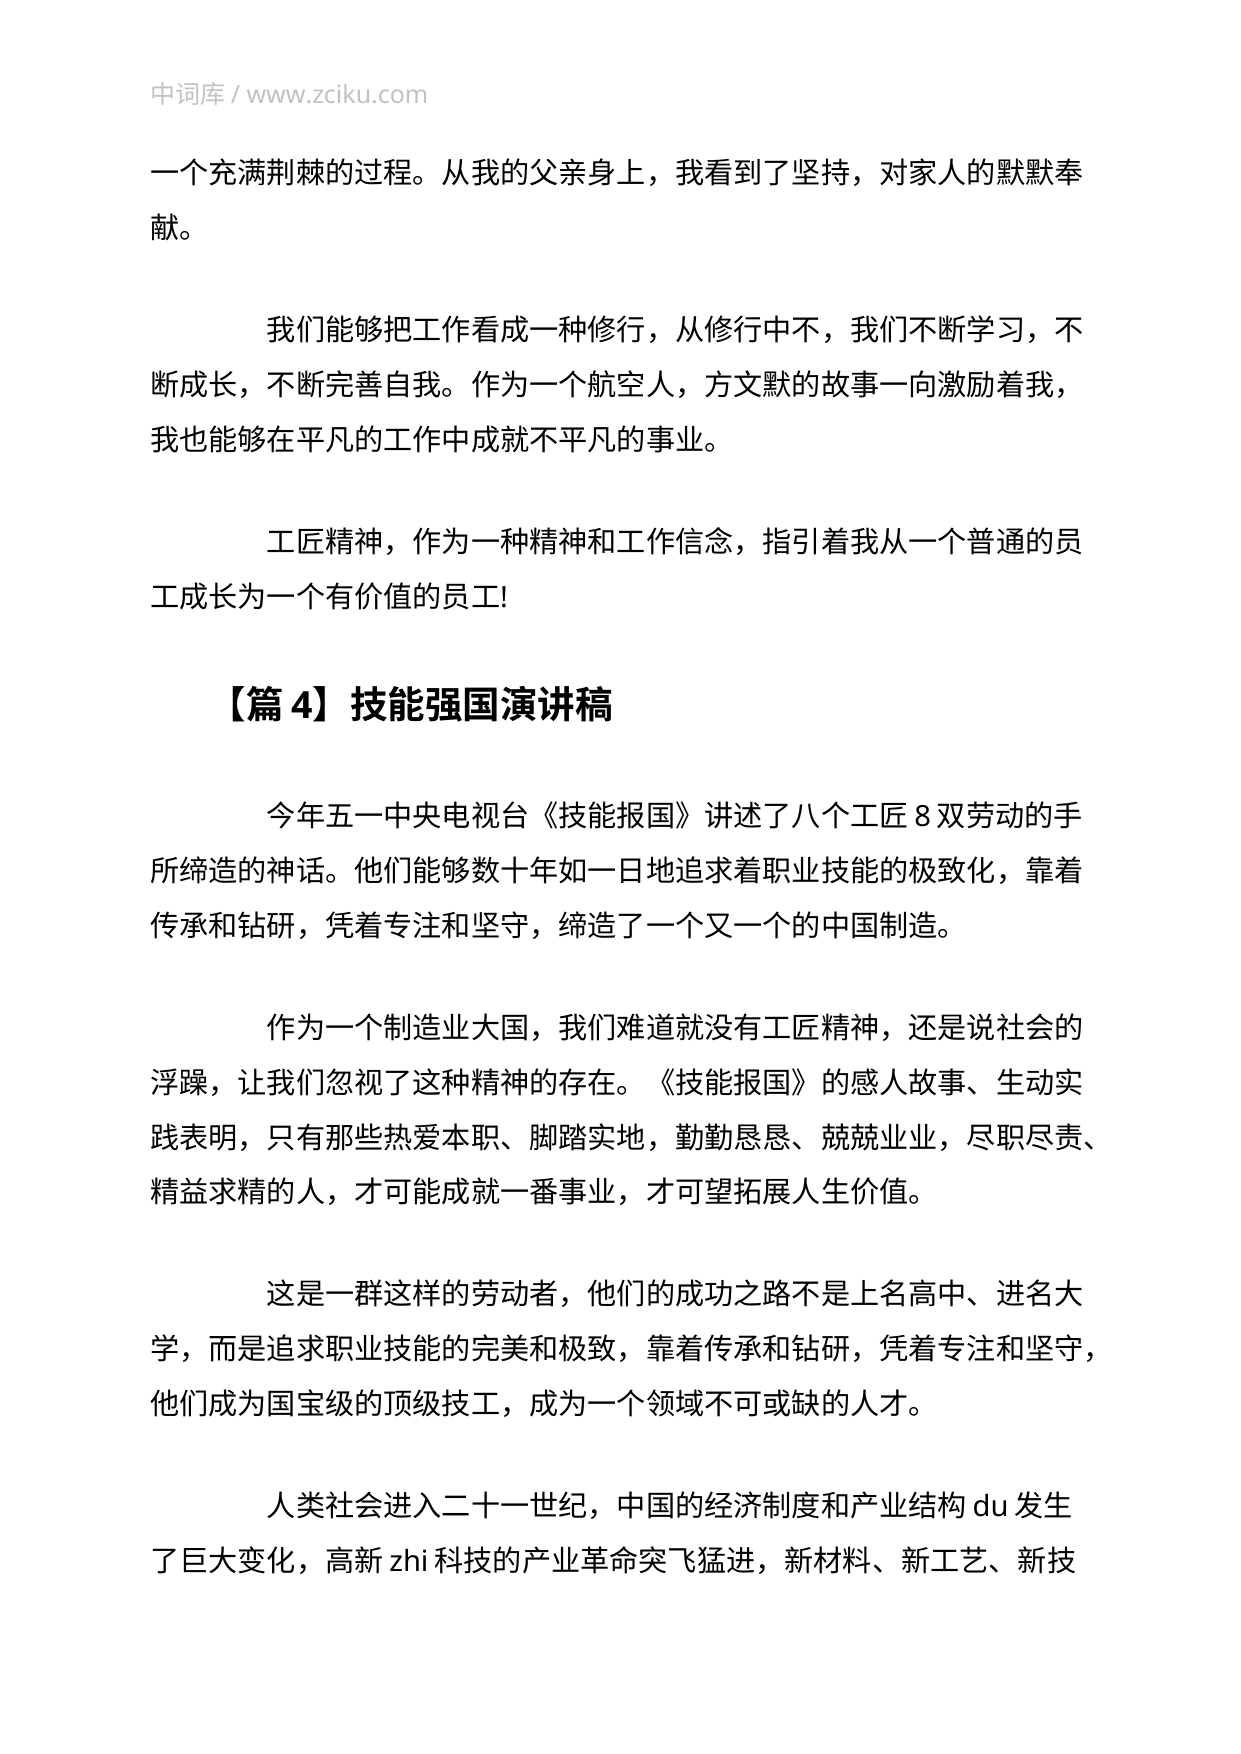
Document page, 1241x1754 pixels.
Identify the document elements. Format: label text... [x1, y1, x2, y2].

text 工匠精神，作为一种精神和工作信念，指引着我从一个普通的员工成长为一个有价值的员工! [150, 518, 1090, 616]
text 【篇4】技能强国演讲稿 [150, 675, 1090, 729]
text 作为一个制造业大国，我们难道就没有工匠精神，还是说社会的浮躁，让我们忽视了这种精神的存在。《技能报国》的感人故事、生动实践表明，只有那些热爱本职、脚踏实地，勤勤恳恳、兢兢业业，尽职尽责、精益求精的人，才可能成就一番事业，才可望拓展人生价值。 [150, 1004, 1090, 1211]
text 这是一群这样的劳动者，他们的成功之路不是上名高中、进名大学，而是追求职业技能的完美和极致，靠着传承和钻研，凭着专注和坚守，他们成为国宝级的顶级技工，成为一个领域不可或缺的人才。 [150, 1271, 1090, 1423]
text 我们能够把工作看成一种修行，从修行中不，我们不断学习，不断成长，不断完善自我。作为一个航空人，方文默的故事一向激励着我，我也能够在平凡的工作中成就不平凡的事业。 [150, 307, 1090, 459]
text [150, 1482, 1090, 1580]
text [150, 150, 1090, 247]
text 今年五一中央电视台《技能报国》讲述了八个工匠8双劳动的手所缔造的神话。他们能够数十年如一日地追求着职业技能的极致化，靠着传承和钻研，凭着专注和坚守，缔造了一个又一个的中国制造。 [150, 793, 1090, 945]
